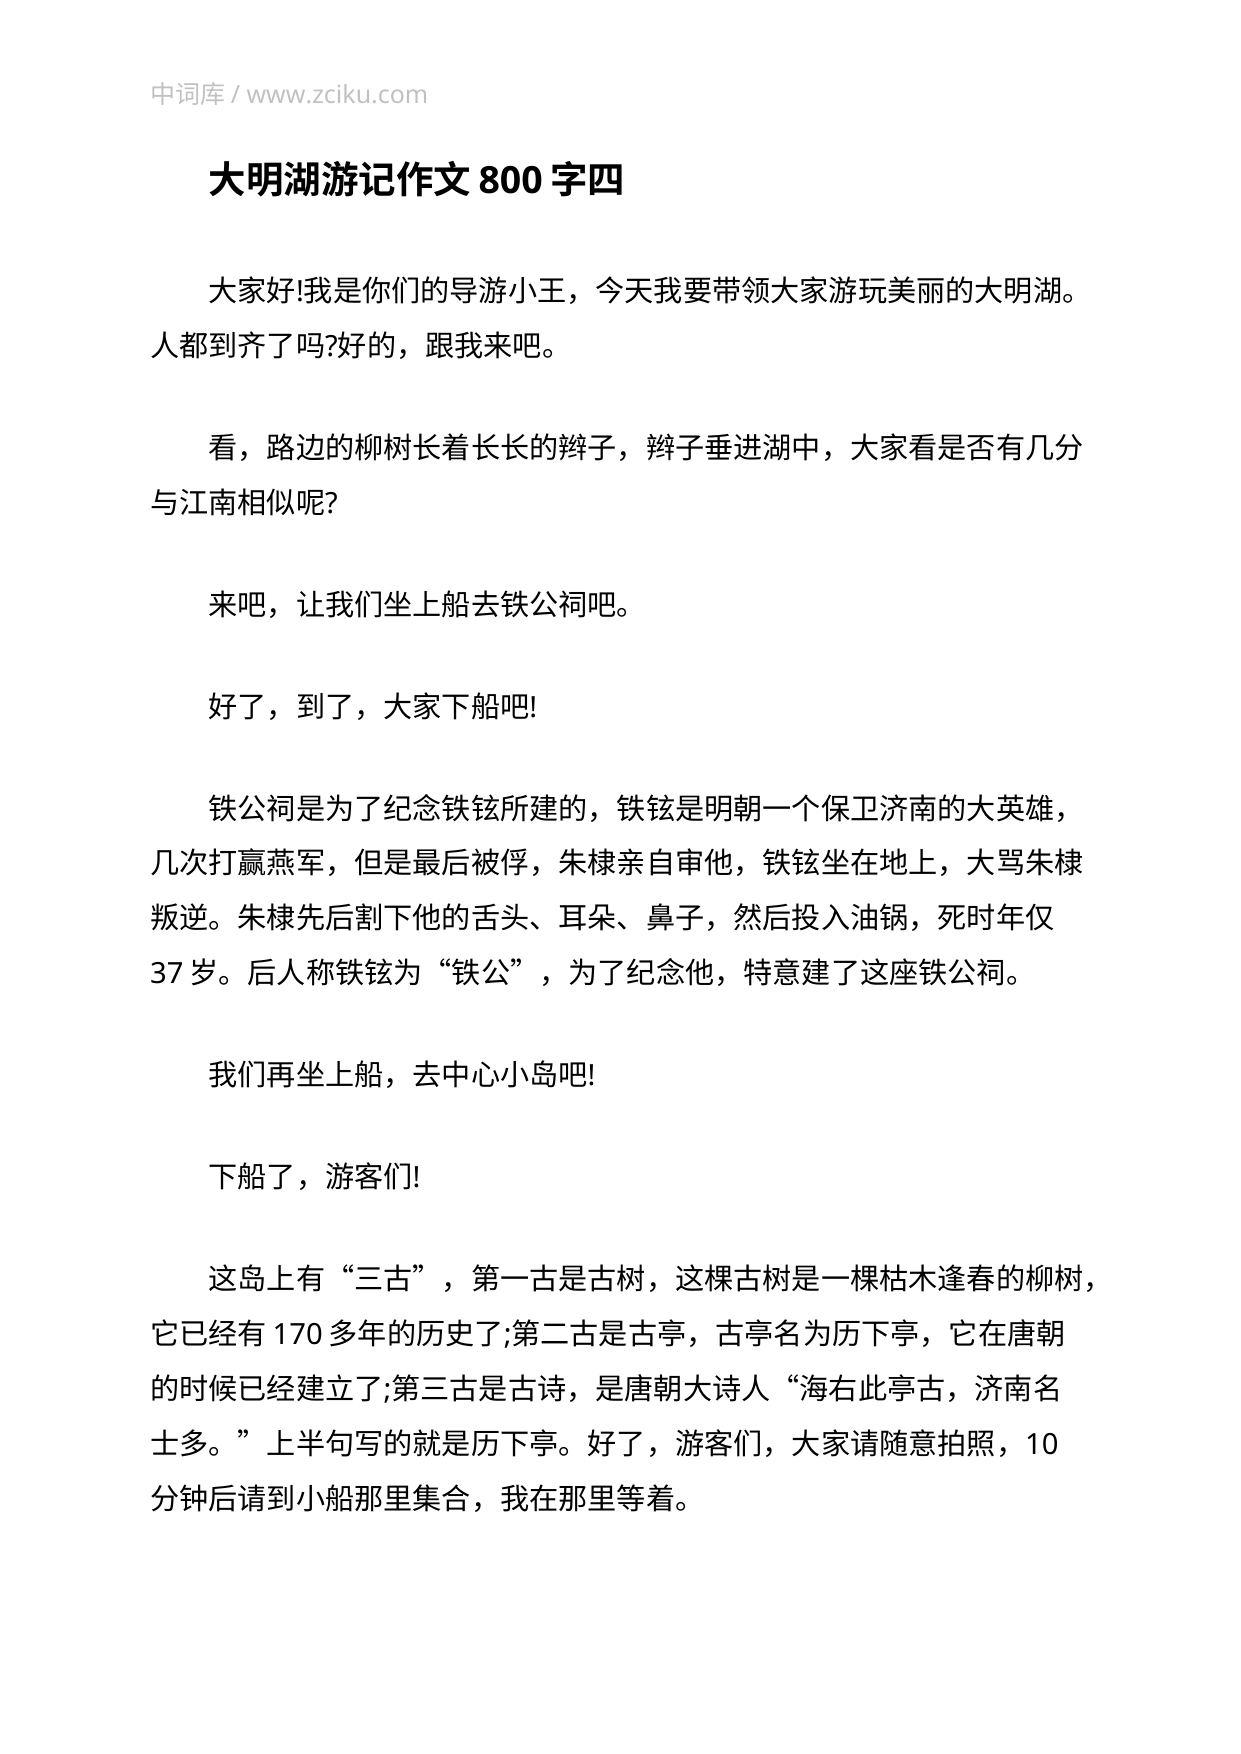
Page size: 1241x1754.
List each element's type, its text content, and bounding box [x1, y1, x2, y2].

text 这岛上有“三古”，第一古是古树，这棵古树是一棵枯木逢春的柳树，它已经有170多年的历史了;第二古是古亭，古亭名为历下亭，它在唐朝的时候已经建立了;第三古是古诗，是唐朝大诗人“海右此亭古，济南名士多。”上半句写的就是历下亭。好了，游客们，大家请随意拍照，10分钟后请到小船那里集合，我在那里等着。 [150, 1256, 1090, 1518]
text 铁公祠是为了纪念铁铉所建的，铁铉是明朝一个保卫济南的大英雄，几次打赢燕军，但是最后被俘，朱棣亲自审他，铁铉坐在地上，大骂朱棣叛逆。朱棣先后割下他的舌头、耳朵、鼻子，然后投入油锅，死时年仅37岁。后人称铁铉为“铁公”，为了纪念他，特意建了这座铁公祠。 [150, 785, 1090, 992]
text 来吧，让我们坐上船去铁公祠吧。 [150, 581, 1090, 624]
text 看，路边的柳树长着长长的辫子，辫子垂进湖中，大家看是否有几分与江南相似呢? [150, 424, 1090, 522]
text 好了，到了，大家下船吧! [150, 683, 1090, 726]
text 大家好!我是你们的导游小王，今天我要带领大家游玩美丽的大明湖。人都到齐了吗?好的，跟我来吧。 [150, 268, 1090, 365]
text 下船了，游客们! [150, 1154, 1090, 1196]
text 大明湖游记作文800字四 [150, 150, 1090, 204]
text 我们再坐上船，去中心小岛吧! [150, 1052, 1090, 1094]
